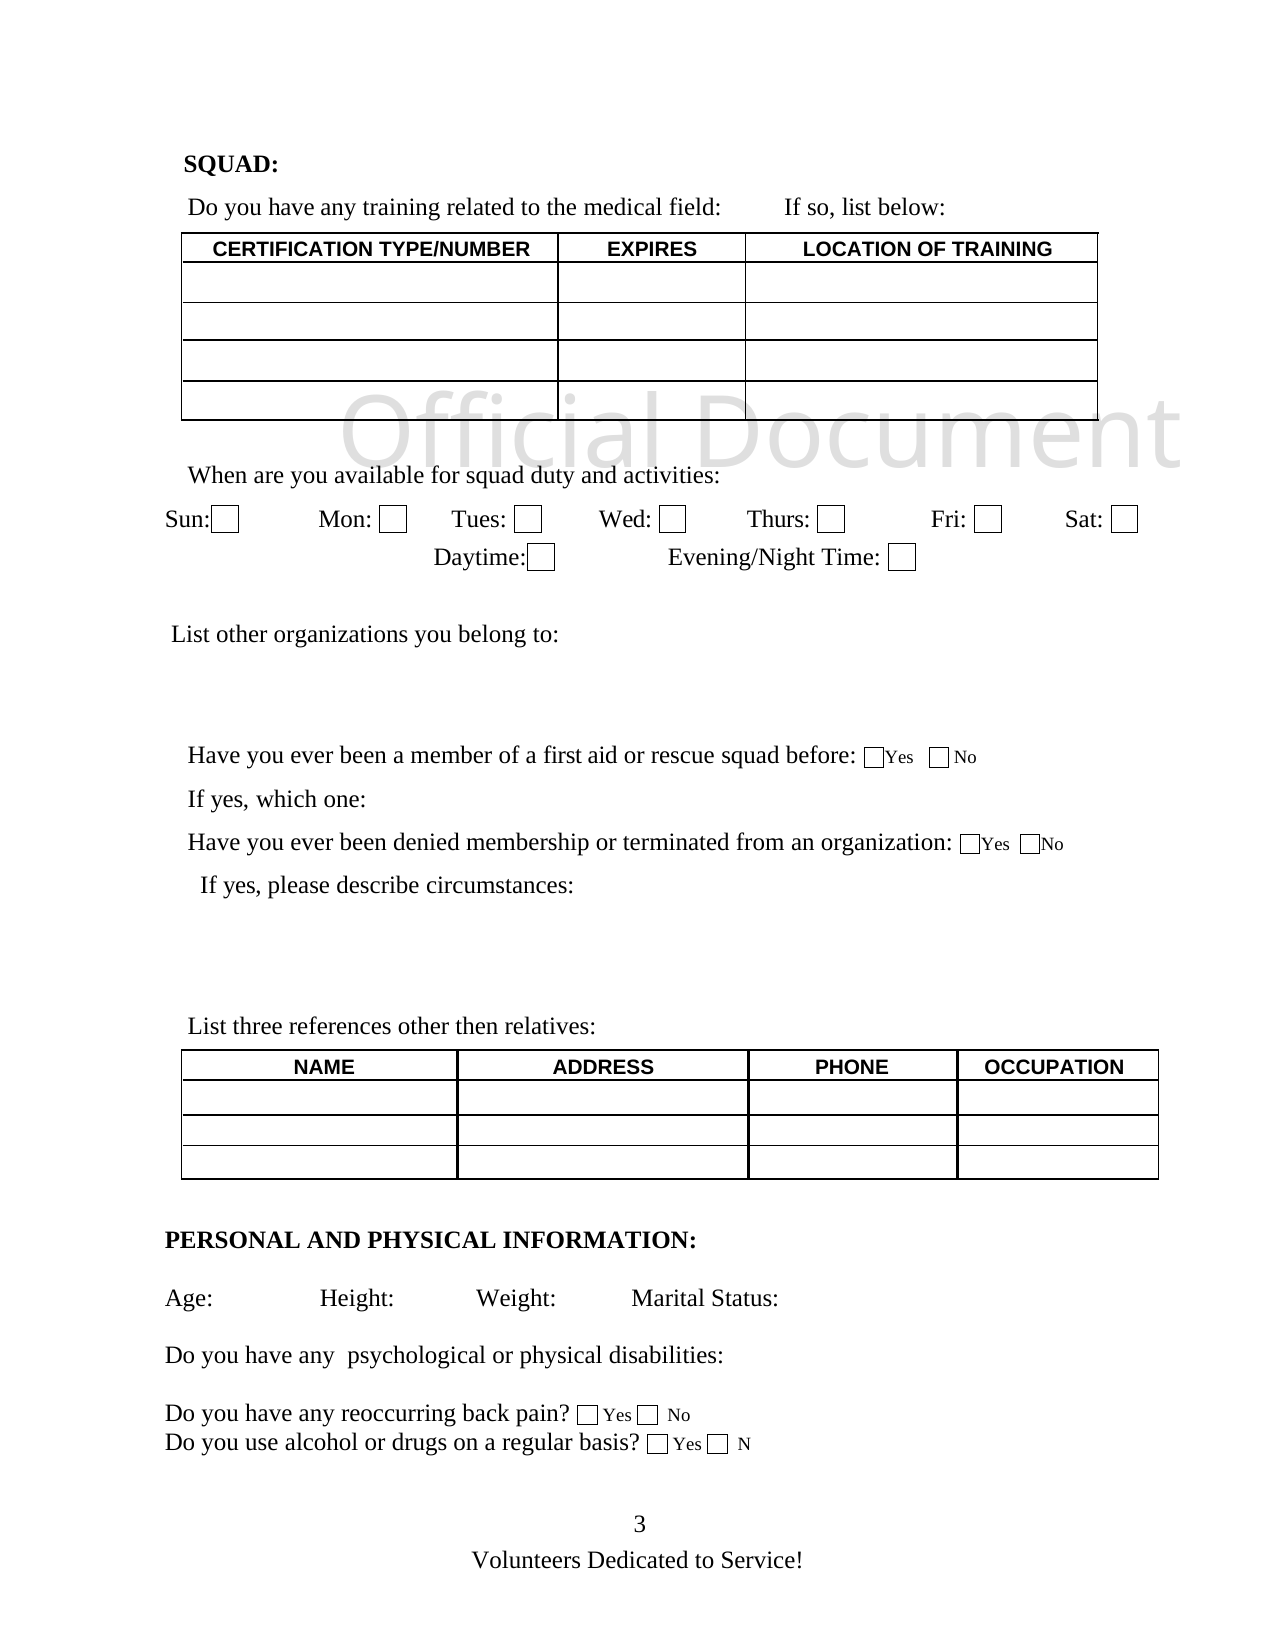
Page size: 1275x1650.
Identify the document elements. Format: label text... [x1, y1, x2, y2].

text Have you ever been a member of a first aid or rescue squad before: Yes No If yes, which one: [187, 741, 1091, 812]
text When are you available for squad duty and activities: [187, 461, 1275, 489]
table_cell [746, 382, 1097, 419]
table_cell [459, 1146, 747, 1178]
table_header ADDRESS [459, 1051, 747, 1079]
table_cell [746, 303, 1097, 339]
table_cell [750, 1116, 956, 1144]
text Daytime: Evening/Night Time: [164, 542, 1275, 571]
text Do you have any reoccurring back pain? Yes No [164, 1398, 1275, 1427]
text Sun: Mon: Tues: Wed: Thurs: Fri: Sat: [164, 504, 1275, 533]
table_cell [182, 303, 557, 339]
table_cell [959, 1081, 1158, 1114]
table_cell [182, 1115, 456, 1144]
table_cell [559, 263, 745, 302]
table_cell [182, 381, 557, 419]
subtitle PERSONAL AND PHYSICAL INFORMATION: [164, 1226, 1275, 1254]
table_cell [959, 1146, 1158, 1178]
table_cell [559, 341, 745, 380]
table_cell [959, 1116, 1158, 1144]
table_cell [559, 303, 745, 339]
table_cell [182, 262, 557, 302]
table_header OCCUPATION [959, 1051, 1158, 1079]
table_header LOCATION OF TRAINING [746, 234, 1097, 261]
table_cell [459, 1116, 747, 1144]
text Have you ever been denied membership or terminated from an organization: Yes No [187, 827, 1091, 856]
table_cell [182, 1146, 456, 1178]
table_header NAME [182, 1051, 456, 1079]
text Age: Height: Weight: Marital Status: [164, 1283, 1275, 1312]
table_cell [746, 263, 1097, 302]
table_cell [750, 1146, 956, 1178]
subtitle SQUAD: [164, 149, 1092, 178]
table_cell [182, 1080, 456, 1114]
table_cell [559, 382, 745, 419]
table_cell [750, 1081, 956, 1114]
text If yes, please describe circumstances: [187, 870, 1091, 899]
table_header EXPIRES [559, 234, 745, 261]
text List three references other then relatives: [187, 1011, 1275, 1039]
text Do you have any training related to the medical field: If so, list below: [187, 192, 1275, 221]
table_header CERTIFICATION TYPE/NUMBER [182, 234, 557, 261]
text List other organizations you belong to: [164, 619, 1275, 677]
table_cell [459, 1081, 747, 1114]
table_header PHONE [750, 1051, 956, 1079]
table_cell [182, 340, 557, 380]
text Do you have any psychological or physical disabilities: [164, 1341, 1275, 1369]
table_cell [746, 341, 1097, 380]
text Do you use alcohol or drugs on a regular basis? Yes N [164, 1427, 1275, 1456]
